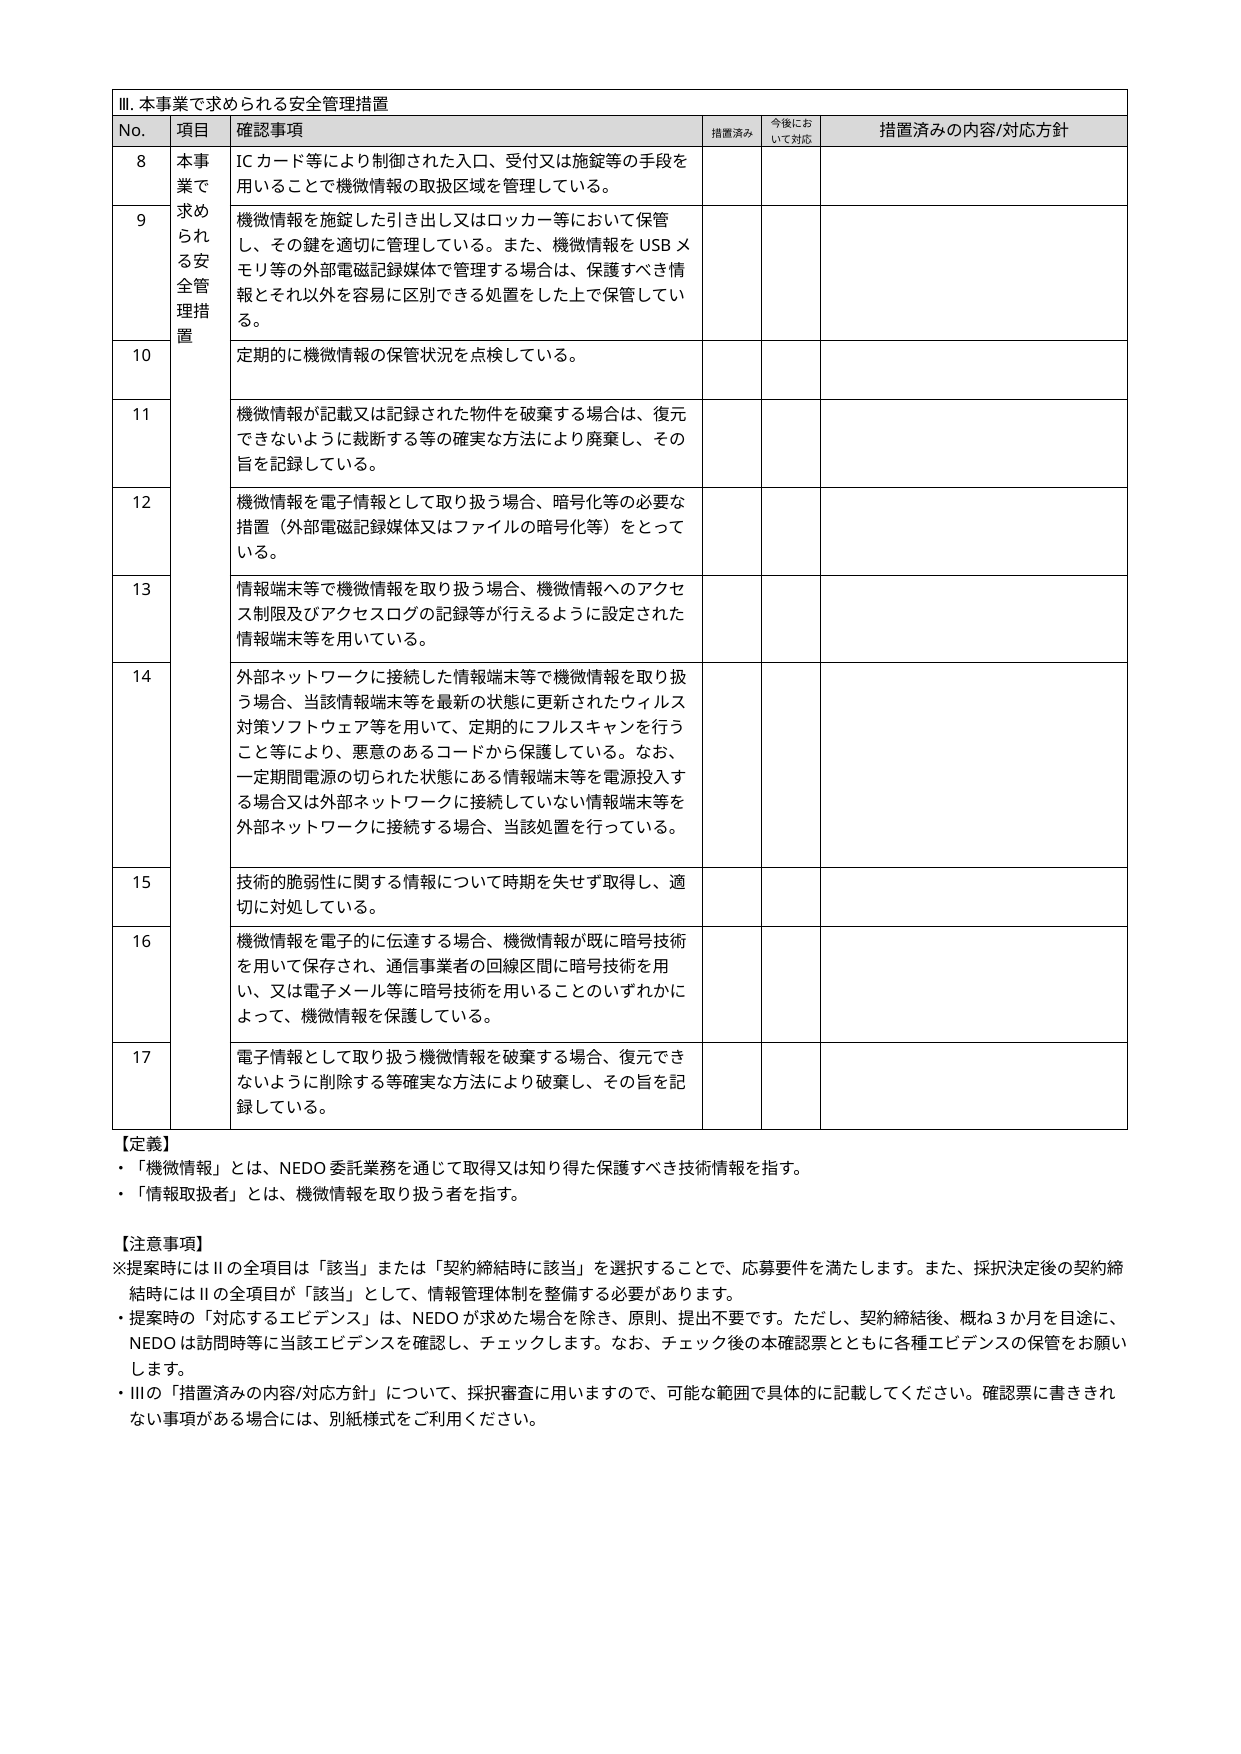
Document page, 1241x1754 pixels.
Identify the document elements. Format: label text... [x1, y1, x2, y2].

table_cell 確認事項 [231, 116, 702, 146]
table_cell [703, 868, 761, 926]
table_cell [703, 341, 761, 399]
table_cell [762, 488, 820, 574]
table_cell [821, 663, 1127, 867]
text ・提案時の「対応するエビデンス」は、NEDOが求めた場合を除き、原則、提出不要です。ただし、契約締結後、概ね3か月を目途に、NEDOは訪問時等に当該エビデンスを確認し、チェックします。なお、チェック後の本確認票とともに各種エビデンスの保管をお願いします。 [112, 1305, 1128, 1380]
table_cell 措置済み [703, 116, 761, 146]
table_cell 情報端末等で機微情報を取り扱う場合、機微情報へのアクセス制限及びアクセスログの記録等が行えるように設定された情報端末等を用いている。 [231, 576, 702, 662]
table_cell [703, 927, 761, 1042]
table_cell [703, 147, 761, 205]
table_cell 措置済みの内容/対応方針 [821, 116, 1127, 146]
table_cell [821, 206, 1127, 340]
table_cell 15 [113, 868, 170, 926]
table_cell 12 [113, 488, 170, 574]
table_cell [821, 341, 1127, 399]
table_cell 機微情報を電子情報として取り扱う場合、暗号化等の必要な措置（外部電磁記録媒体又はファイルの暗号化等）をとっている。 [231, 488, 702, 574]
table_cell 9 [113, 206, 170, 340]
table_cell [703, 400, 761, 487]
table_cell 10 [113, 341, 170, 399]
table_cell No. [113, 116, 170, 146]
table_cell 機微情報を電子的に伝達する場合、機微情報が既に暗号技術を用いて保存され、通信事業者の回線区間に暗号技術を用い、又は電子メール等に暗号技術を用いることのいずれかによって、機微情報を保護している。 [231, 927, 702, 1042]
table_cell 外部ネットワークに接続した情報端末等で機微情報を取り扱う場合、当該情報端末等を最新の状態に更新されたウィルス対策ソフトウェア等を用いて、定期的にフルスキャンを行うこと等により、悪意のあるコードから保護している。なお、一定期間電源の切られた状態にある情報端末等を電源投入する場合又は外部ネットワークに接続していない情報端末等を外部ネットワークに接続する場合、当該処置を行っている。 [231, 663, 702, 867]
table_cell 技術的脆弱性に関する情報について時期を失せず取得し、適切に対処している。 [231, 868, 702, 926]
table_cell ICカード等により制御された入口、受付又は施錠等の手段を用いることで機微情報の取扱区域を管理している。 [231, 147, 702, 205]
table_cell 項目 [171, 116, 230, 146]
table_cell [821, 488, 1127, 574]
table_cell [703, 576, 761, 662]
table_cell 14 [113, 663, 170, 867]
text ・「機微情報」とは、NEDO委託業務を通じて取得又は知り得た保護すべき技術情報を指す。 [112, 1155, 1128, 1180]
table_cell [821, 868, 1127, 926]
table_cell 16 [113, 927, 170, 1042]
table_cell [821, 576, 1127, 662]
text 【定義】 [112, 1130, 1128, 1155]
text ・Ⅲの「措置済みの内容/対応方針」について、採択審査に用いますので、可能な範囲で具体的に記載してください。確認票に書ききれない事項がある場合には、別紙様式をご利用ください。 [112, 1380, 1128, 1430]
table_cell 今後において対応 [762, 116, 820, 146]
table_cell [703, 663, 761, 867]
table_cell 定期的に機微情報の保管状況を点検している。 [231, 341, 702, 399]
table_cell [703, 1043, 761, 1129]
table_cell [762, 663, 820, 867]
table_cell [762, 206, 820, 340]
table_cell [762, 868, 820, 926]
table_cell [762, 576, 820, 662]
text ※提案時にはⅡの全項目は「該当」または「契約締結時に該当」を選択することで、応募要件を満たします。また、採択決定後の契約締結時にはⅡの全項目が「該当」として、情報管理体制を整備する必要があります。 [112, 1255, 1128, 1305]
table_cell [703, 206, 761, 340]
table_cell [821, 1043, 1127, 1129]
table_cell [762, 1043, 820, 1129]
table_cell [762, 147, 820, 205]
table_cell [703, 488, 761, 574]
table_cell [821, 927, 1127, 1042]
table_cell 17 [113, 1043, 170, 1129]
text 【注意事項】 [112, 1230, 1128, 1255]
text ・「情報取扱者」とは、機微情報を取り扱う者を指す。 [112, 1180, 1128, 1205]
table_cell 電子情報として取り扱う機微情報を破棄する場合、復元できないように削除する等確実な方法により破棄し、その旨を記録している。 [231, 1043, 702, 1129]
table_cell 機微情報が記載又は記録された物件を破棄する場合は、復元できないように裁断する等の確実な方法により廃棄し、その旨を記録している。 [231, 400, 702, 487]
table_cell 11 [113, 400, 170, 487]
table_cell 13 [113, 576, 170, 662]
table_cell [762, 400, 820, 487]
table_header Ⅲ. 本事業で求められる安全管理措置 [113, 90, 1127, 115]
table_cell [762, 341, 820, 399]
table_cell [762, 927, 820, 1042]
table_cell 本事業で求められる安全管理措置 [171, 147, 230, 1129]
table_cell [821, 147, 1127, 205]
table_cell 機微情報を施錠した引き出し又はロッカー等において保管し、その鍵を適切に管理している。また、機微情報をUSBメモリ等の外部電磁記録媒体で管理する場合は、保護すべき情報とそれ以外を容易に区別できる処置をした上で保管している。 [231, 206, 702, 340]
table_cell [821, 400, 1127, 487]
table_cell 8 [113, 147, 170, 205]
